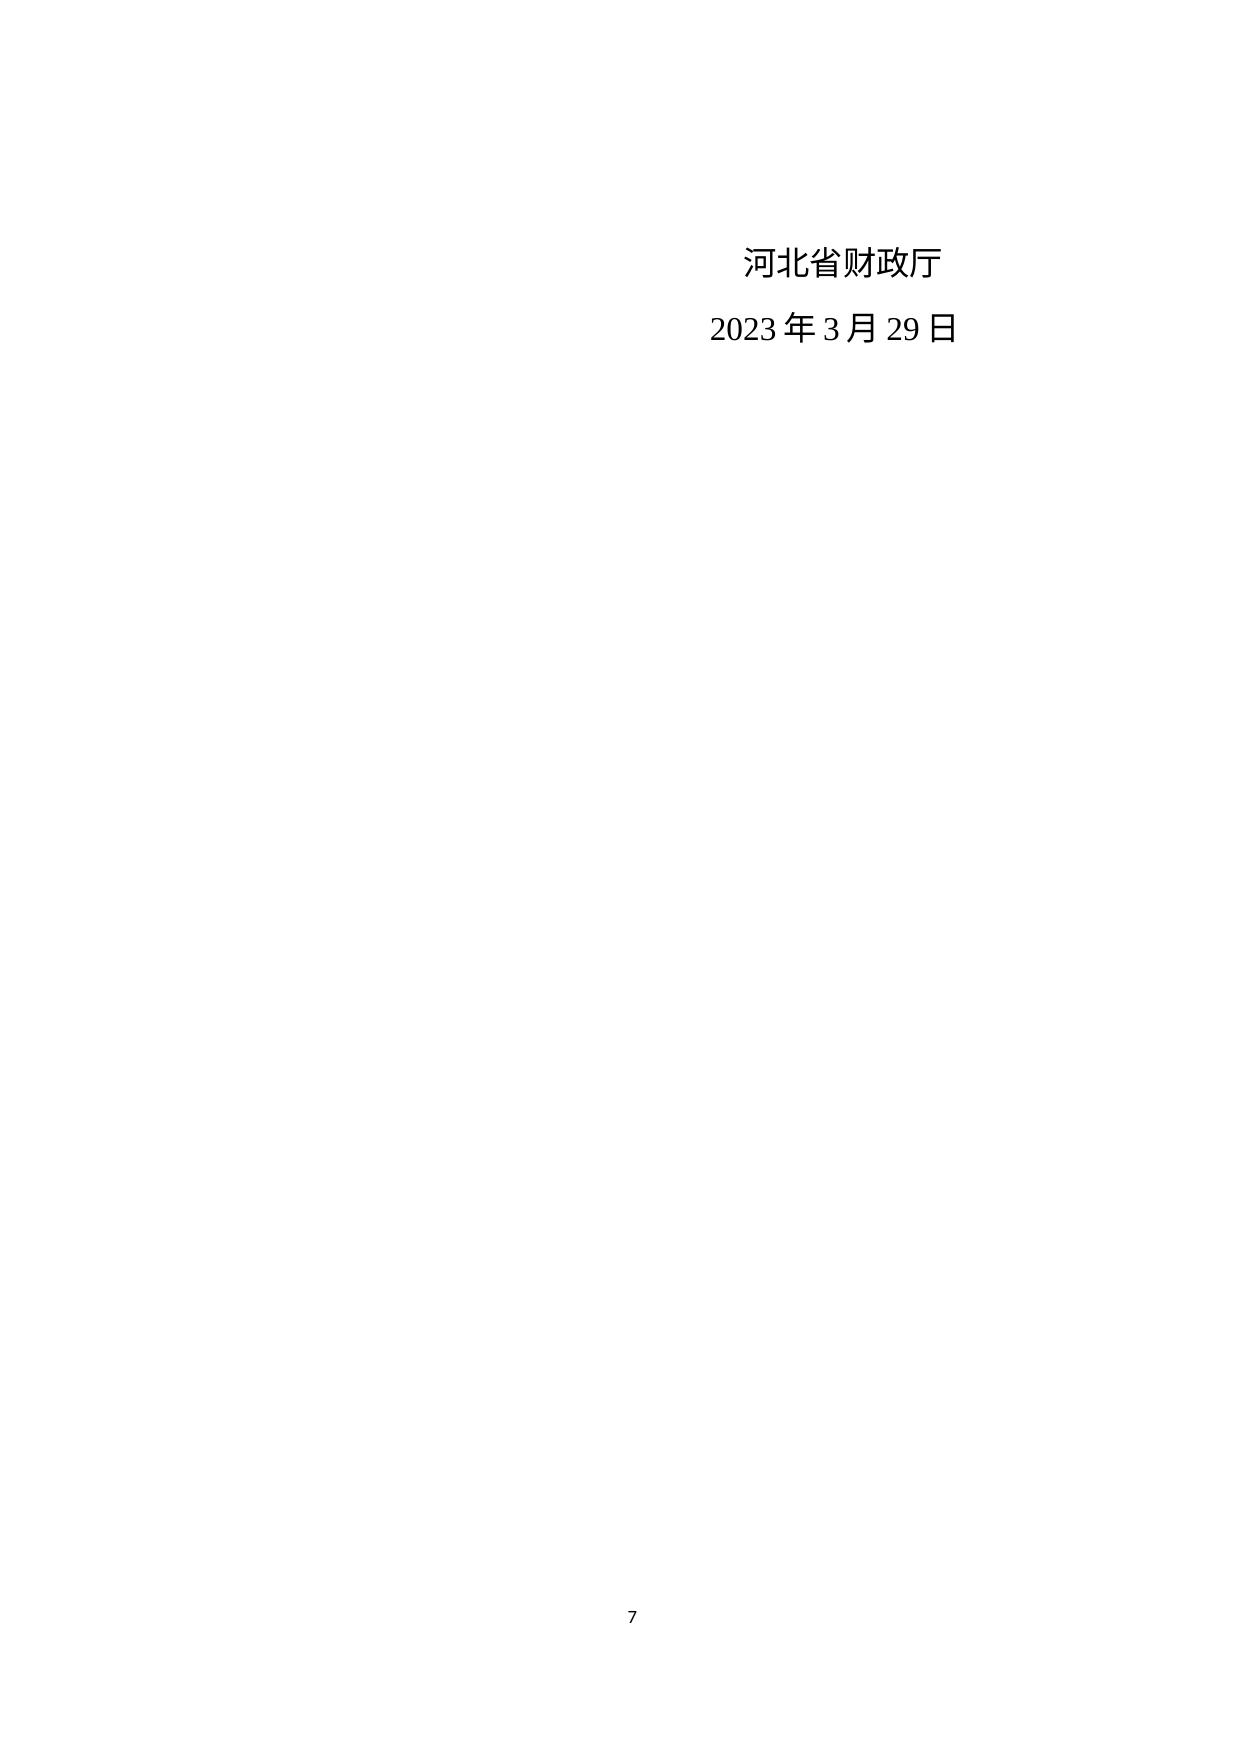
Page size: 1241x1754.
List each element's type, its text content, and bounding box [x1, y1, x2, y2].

text 河北省财政厅 [159, 228, 1104, 293]
text 2023年3月29日 [159, 293, 1104, 358]
